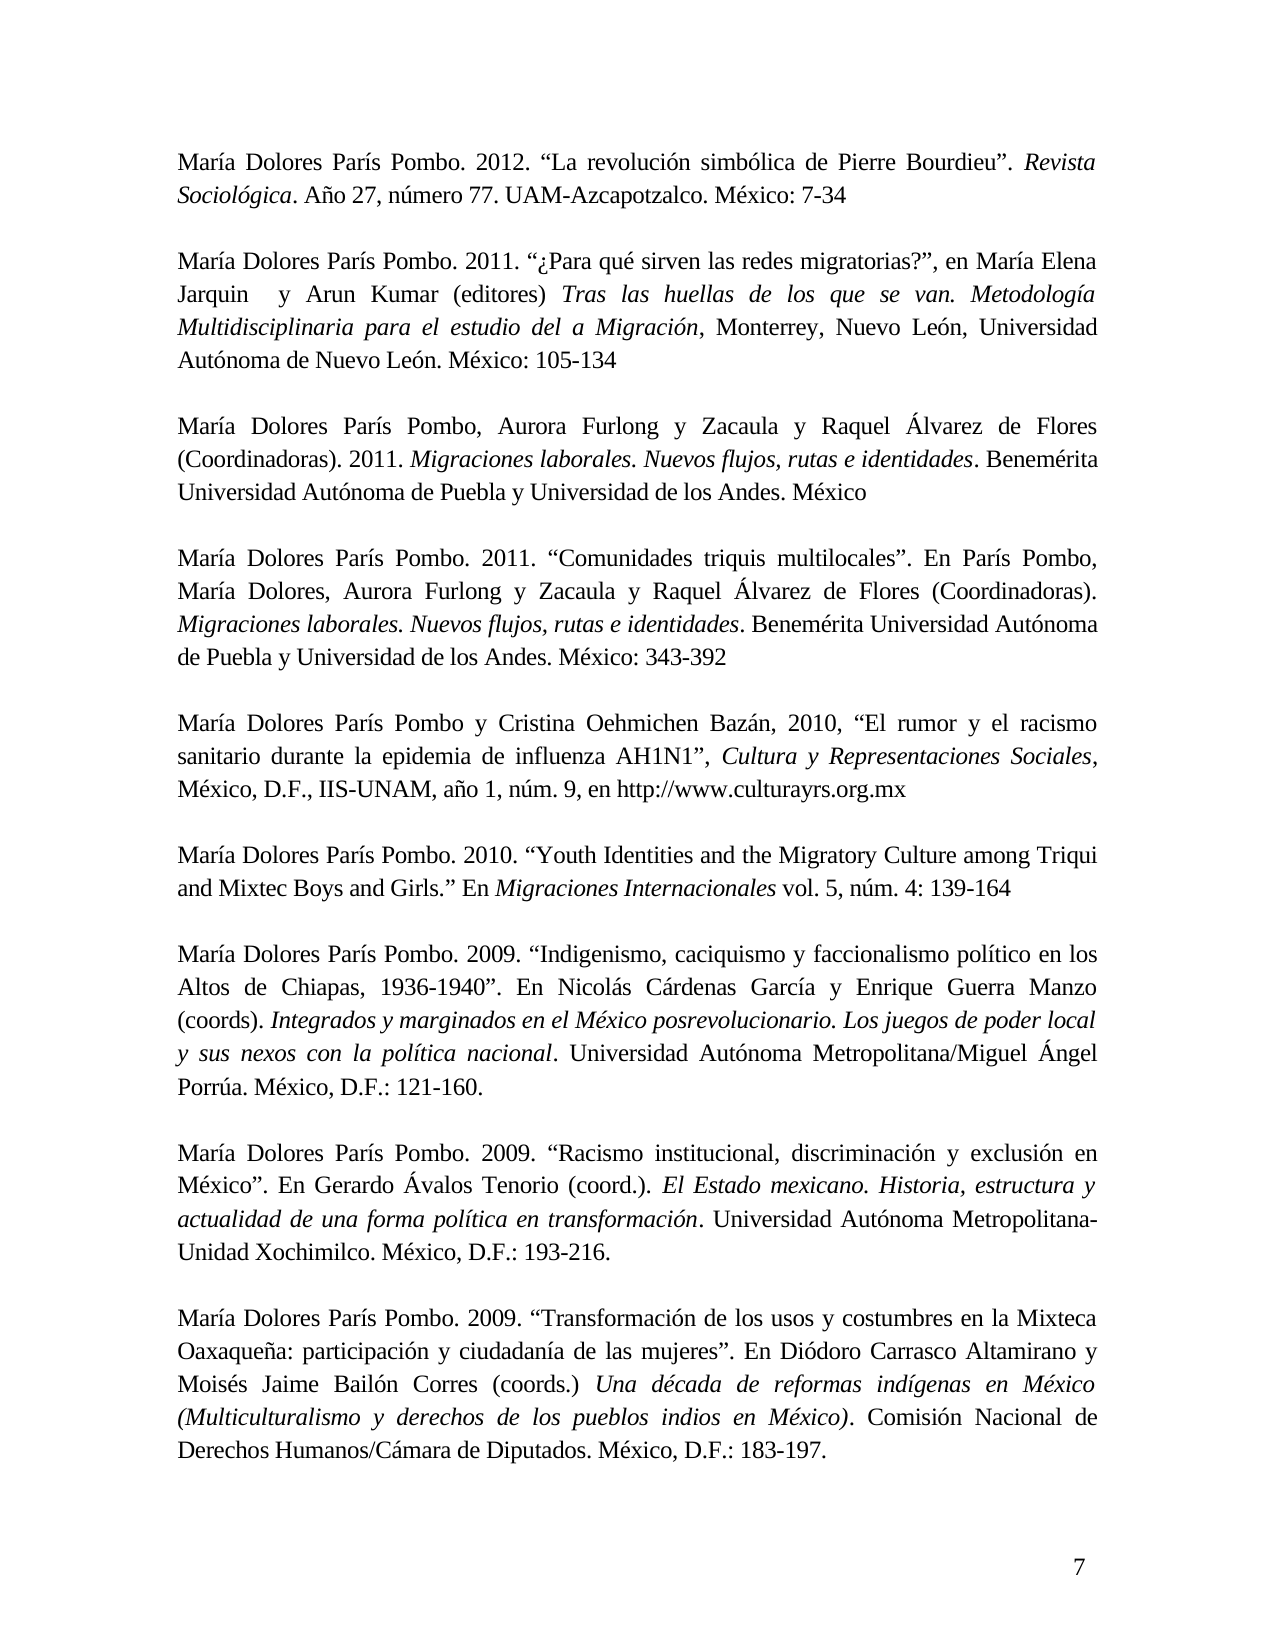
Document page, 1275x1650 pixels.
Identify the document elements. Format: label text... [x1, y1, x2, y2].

text María Dolores París Pombo. 2009. “Indigenismo, caciquismo y faccionalismo político en los Altos de Chiapas, 1936-1940”. En Nicolás Cárdenas García y Enrique Guerra Manzo (coords). Integrados y marginados en el México posrevolucionario. Los juegos de poder local y sus nexos con la política nacional. Universidad Autónoma Metropolitana/Miguel Ángel Porrúa. México, D.F.: 121-160. [177, 939, 1098, 1100]
text María Dolores París Pombo, Aurora Furlong y Zacaula y Raquel Álvarez de Flores (Coordinadoras). 2011. Migraciones laborales. Nuevos flujos, rutas e identidades. Benemérita Universidad Autónoma de Puebla y Universidad de los Andes. México [177, 411, 1098, 506]
text María Dolores París Pombo. 2009. “Transformación de los usos y costumbres en la Mixteca Oaxaqueña: participación y ciudadanía de las mujeres”. En Diódoro Carrasco Altamirano y Moisés Jaime Bailón Corres (coords.) Una década de reformas indígenas en México (Multiculturalismo y derechos de los pueblos indios en México). Comisión Nacional de Derechos Humanos/Cámara de Diputados. México, D.F.: 183-197. [177, 1303, 1098, 1463]
text María Dolores París Pombo. 2011. “Comunidades triquis multilocales”. En París Pombo, María Dolores, Aurora Furlong y Zacaula y Raquel Álvarez de Flores (Coordinadoras). Migraciones laborales. Nuevos flujos, rutas e identidades. Benemérita Universidad Autónoma de Puebla y Universidad de los Andes. México: 343-392 [177, 543, 1098, 671]
text María Dolores París Pombo. 2011. “¿Para qué sirven las redes migratorias?”, en María Elena Jarquin y Arun Kumar (editores) Tras las huellas de los que se van. Metodología Multidisciplinaria para el estudio del a Migración, Monterrey, Nuevo León, Universidad Autónoma de Nuevo León. México: 105-134 [177, 246, 1098, 374]
text María Dolores París Pombo y Cristina Oehmichen Bazán, 2010, “El rumor y el racismo sanitario durante la epidemia de influenza AH1N1”, Cultura y Representaciones Sociales, México, D.F., IIS-UNAM, año 1, núm. 9, en http://www.culturayrs.org.mx [177, 708, 1098, 803]
text María Dolores París Pombo. 2010. “Youth Identities and the Migratory Culture among Triqui and Mixtec Boys and Girls.” En Migraciones Internacionales vol. 5, núm. 4: 139-164 [177, 840, 1098, 902]
text María Dolores París Pombo. 2009. “Racismo institucional, discriminación y exclusión en México”. En Gerardo Ávalos Tenorio (coord.). El Estado mexicano. Historia, estructura y actualidad de una forma política en transformación. Universidad Autónoma Metropolitana-Unidad Xochimilco. México, D.F.: 193-216. [177, 1138, 1098, 1265]
text María Dolores París Pombo. 2012. “La revolución simbólica de Pierre Bourdieu”. Revista Sociológica. Año 27, número 77. UAM-Azcapotzalco. México: 7-34 [177, 147, 1098, 209]
